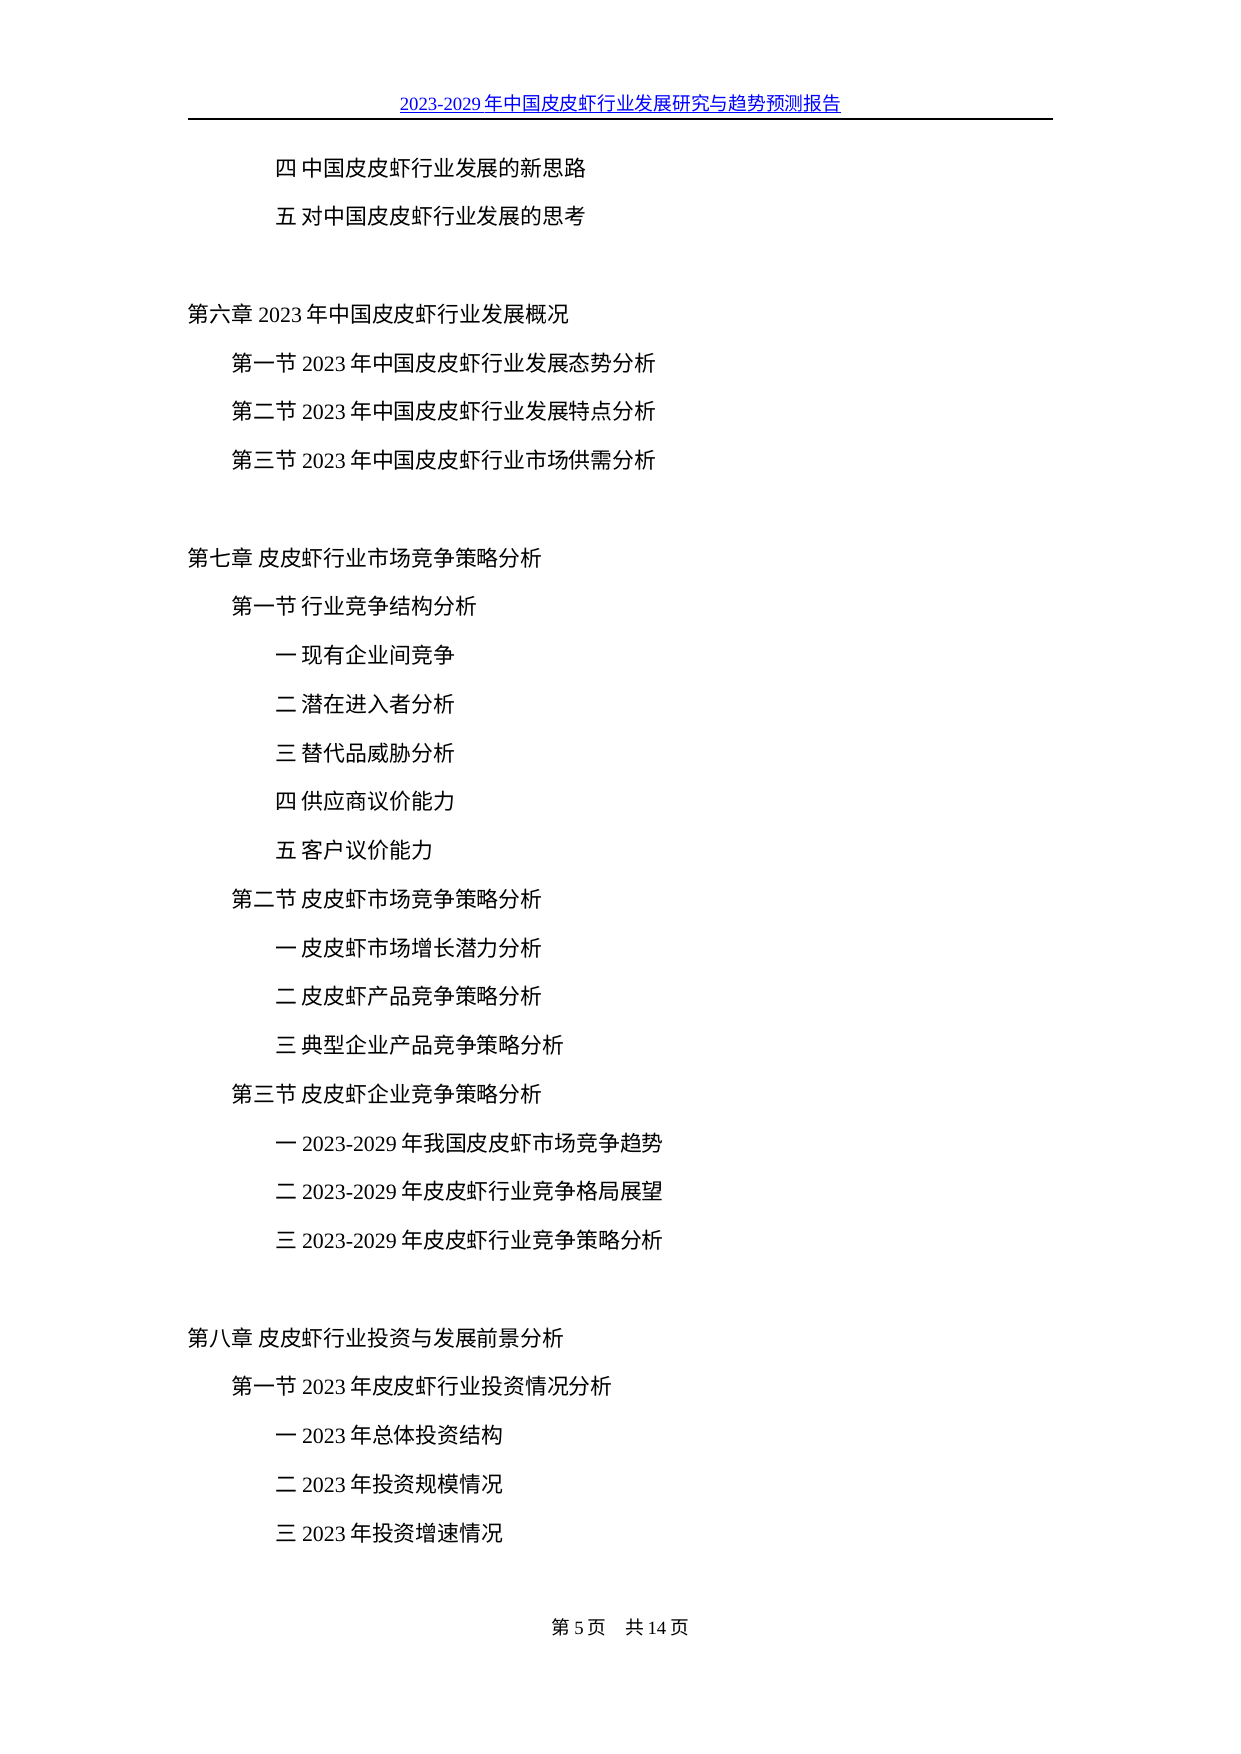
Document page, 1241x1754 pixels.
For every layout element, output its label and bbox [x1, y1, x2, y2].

text [187, 150, 1053, 1548]
